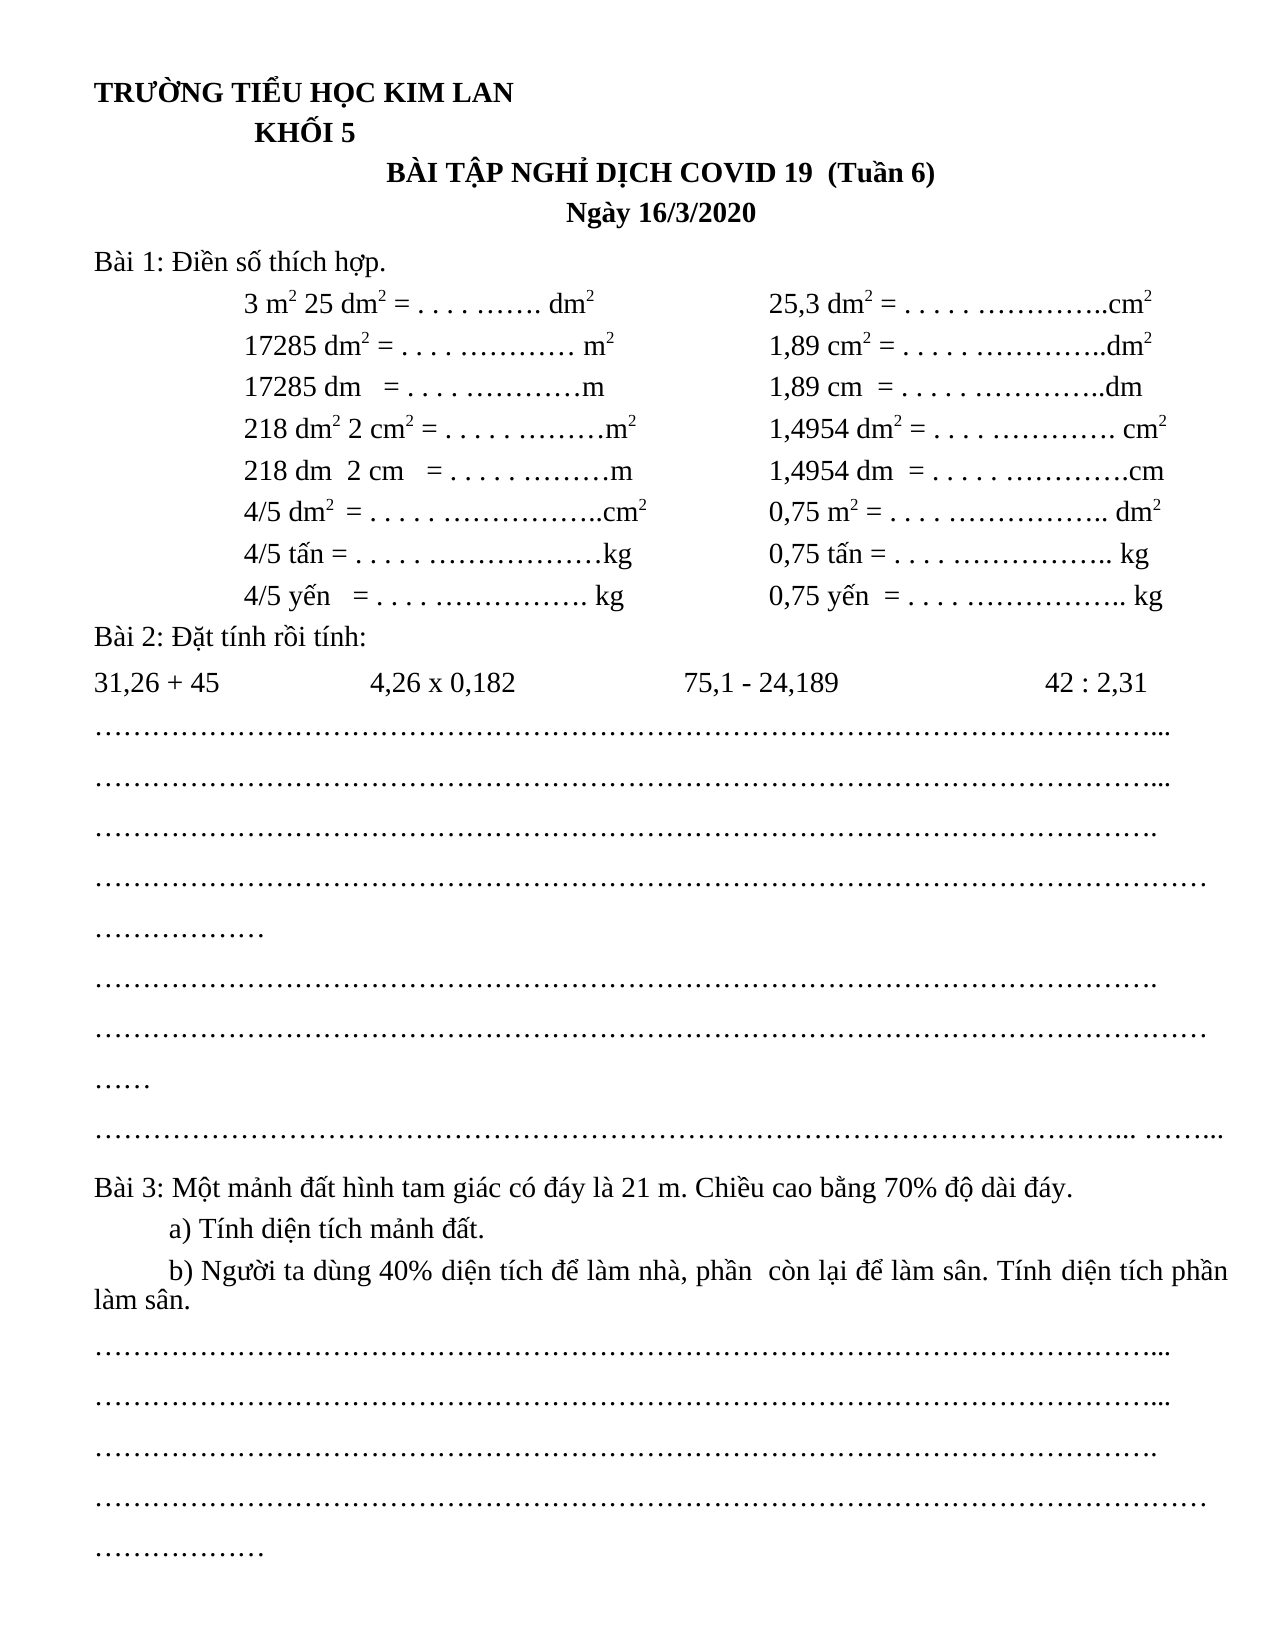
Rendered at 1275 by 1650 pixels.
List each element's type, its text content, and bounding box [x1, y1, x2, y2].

text 31,26 + 45 4,26 x 0,182 75,1 - 24,189 42 : 2,31 [94, 665, 1228, 698]
text 4/5 yến = . . . . ……………. kg 0,75 yến = . . . . …………….. kg [94, 582, 1228, 611]
text KHỐI 5 [94, 115, 1228, 149]
text Ngày 16/3/2020 [94, 196, 1228, 229]
text 4/5 tấn = . . . . . ………………kg 0,75 tấn = . . . . …………….. kg [94, 540, 1228, 569]
text ………………………………………………………………………………………………….…………………………………………………………………………………………………………… [94, 960, 1228, 1094]
text Bài 1: Điền số thích hợp. [94, 248, 1228, 277]
text Bài 2: Đặt tính rồi tính: [94, 623, 1228, 652]
text 218 dm 2 cm = . . . . . ………m 1,4954 dm = . . . . . ………….cm [94, 457, 1228, 486]
text a) Tính diện tích mảnh đất. [94, 1216, 1228, 1245]
text 218 dm2 2 cm2 = . . . . . ………m2 1,4954 dm2 = . . . . …………. cm2 [94, 415, 1228, 444]
text TRƯỜNG TIỂU HỌC KIM LAN [94, 75, 1228, 108]
text 4/5 dm2 = . . . . . ……………..cm2 0,75 m2 = . . . . …………….. dm2 [94, 498, 1228, 527]
text 17285 dm = . . . . …………m 1,89 cm = . . . . . …………..dm [94, 373, 1228, 402]
text b) Người ta dùng 40% diện tích để làm nhà, phần còn lại để làm sân. Tính diện tích phần làm sân. [94, 1257, 1228, 1316]
text Bài 3: Một mảnh đất hình tam giác có đáy là 21 m. Chiều cao bằng 70% độ dài đáy. [94, 1174, 1228, 1203]
text ……………………………………………………………………………………………... ……... [94, 1111, 1228, 1144]
text BÀI TẬP NGHỈ DỊCH COVID 19 (Tuần 6) [94, 155, 1228, 189]
text 17285 dm2 = . . . . ………… m2 1,89 cm2 = . . . . . …………..dm2 [94, 332, 1228, 361]
text 3 m2 25 dm2 = . . . . ……. dm2 25,3 dm2 = . . . . . …………..cm2 [94, 290, 1228, 319]
